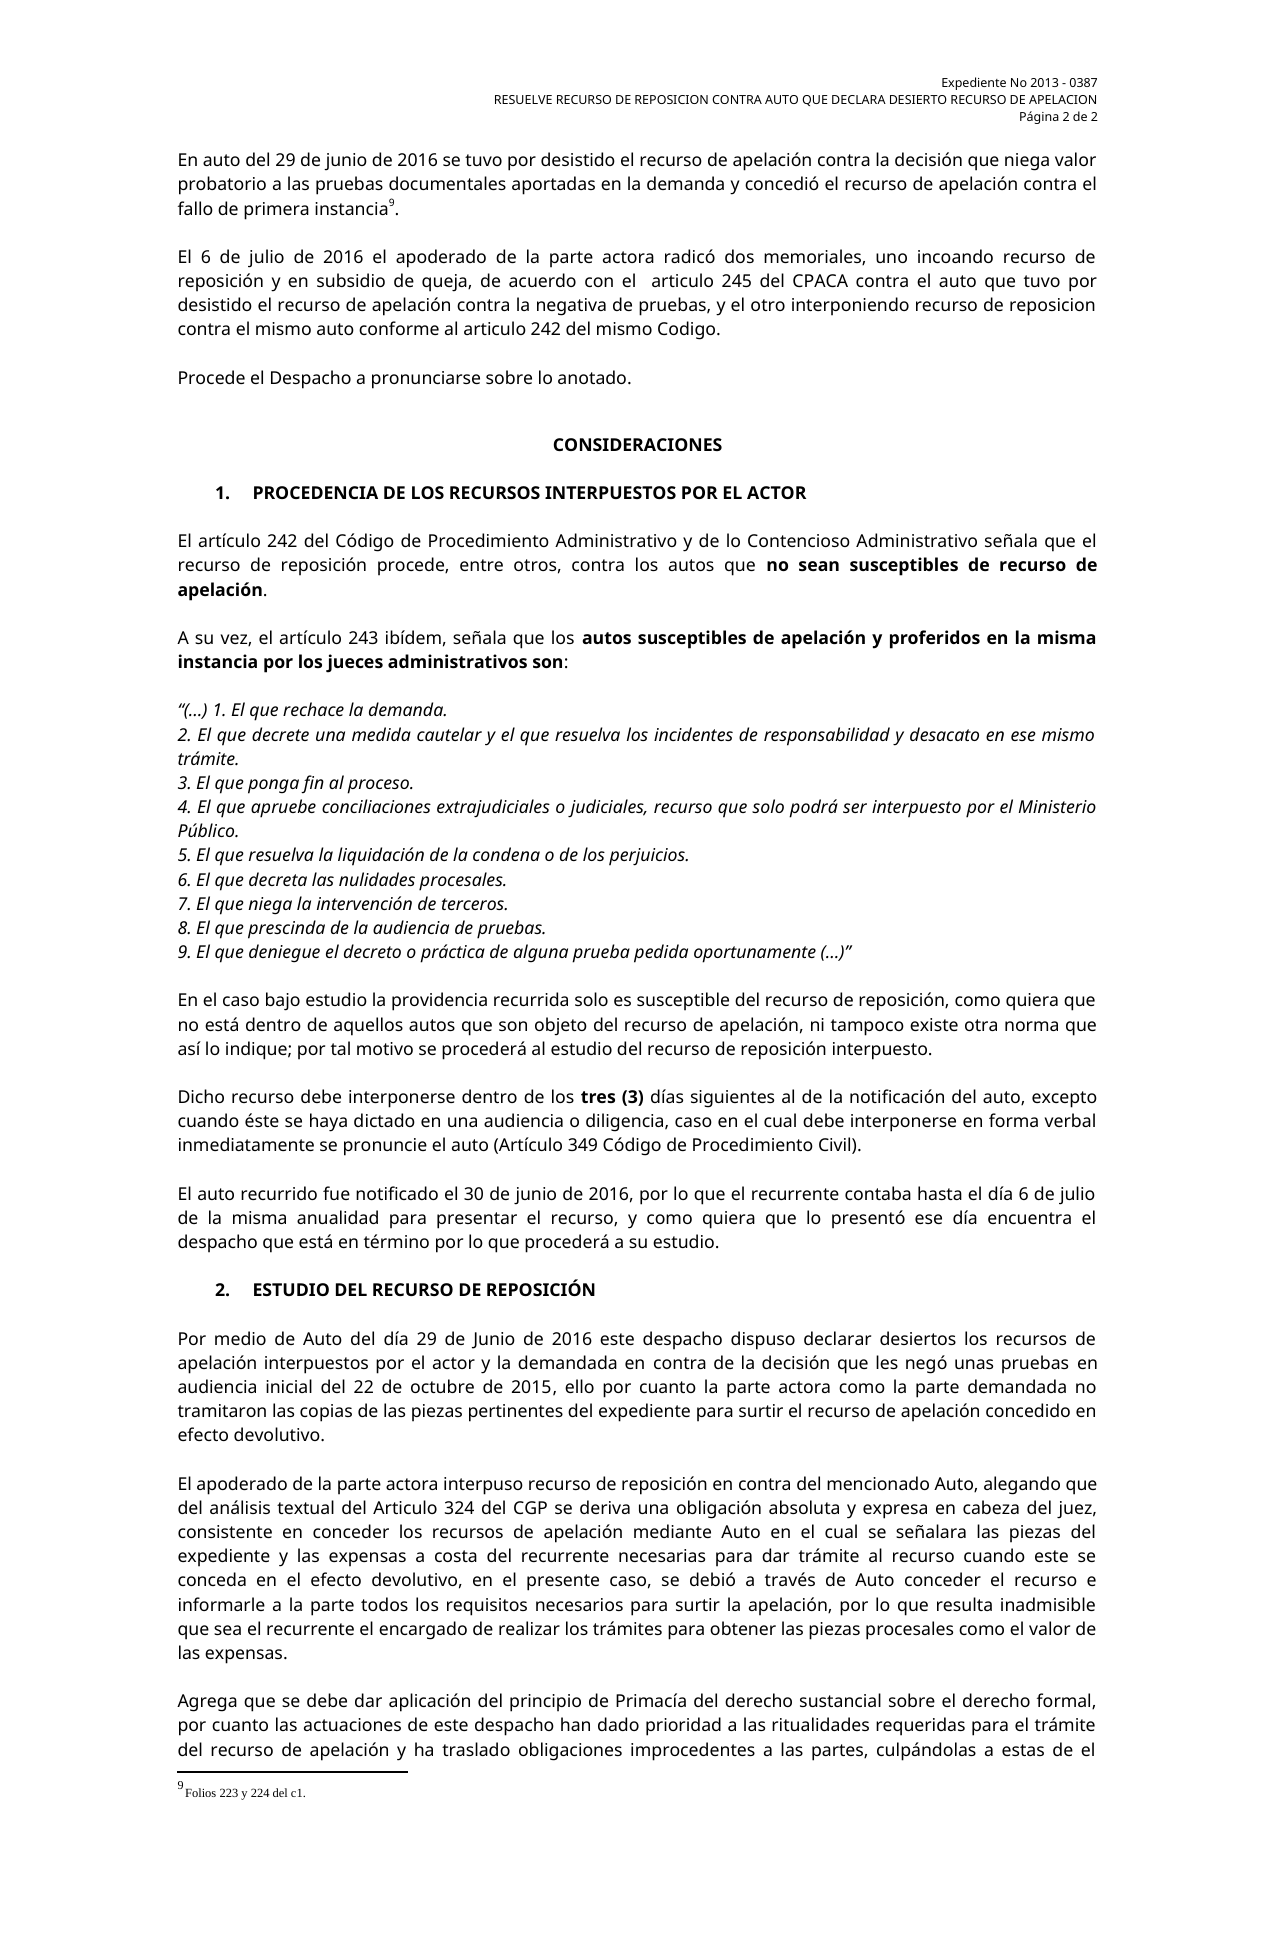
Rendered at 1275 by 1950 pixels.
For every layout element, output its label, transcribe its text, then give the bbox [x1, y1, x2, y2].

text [177, 1689, 1098, 1761]
text CONSIDERACIONES [177, 432, 1098, 456]
text 9. El que deniegue el decreto o práctica de alguna prueba pedida oportunamente (…)” [177, 939, 1098, 964]
text Dicho recurso debe interponerse dentro de los tres (3) días siguientes al de la notificación del auto, excepto cuando éste se haya dictado en una audiencia o diligencia, caso en el cual debe interponerse en forma verbal inmediatamente se pronuncie el auto (Artículo 349 Código de Procedimiento Civil). [177, 1084, 1098, 1157]
text 4. El que apruebe conciliaciones extrajudiciales o judiciales, recurso que solo podrá ser interpuesto por el Ministerio Público. [177, 794, 1098, 843]
text 2. El que decrete una medida cautelar y el que resuelva los incidentes de responsabilidad y desacato en ese mismo trámite. [177, 722, 1098, 770]
text Procede el Despacho a pronunciarse sobre lo anotado. [177, 365, 1098, 389]
text En auto del 29 de junio de 2016 se tuvo por desistido el recurso de apelación contra la decisión que niega valor probatorio a las pruebas documentales aportadas en la demanda y concedió el recurso de apelación contra el fallo de primera instancia. [177, 148, 1098, 220]
text El apoderado de la parte actora interpuso recurso de reposición en contra del mencionado Auto, alegando que del análisis textual del Articulo 324 del CGP se deriva una obligación absoluta y expresa en cabeza del juez, consistente en conceder los recursos de apelación mediante Auto en el cual se señalara las piezas del expediente y las expensas a costa del recurrente necesarias para dar trámite al recurso cuando este se conceda en el efecto devolutivo, en el presente caso, se debió a través de Auto conceder el recurso e informarle a la parte todos los requisitos necesarios para surtir la apelación, por lo que resulta inadmisible que sea el recurrente el encargado de realizar los trámites para obtener las piezas procesales como el valor de las expensas. [177, 1471, 1098, 1664]
list ESTUDIO DEL RECURSO DE REPOSICIÓN [215, 1278, 1098, 1302]
text “(…) 1. El que rechace la demanda. [177, 698, 1098, 722]
text 8. El que prescinda de la audiencia de pruebas. [177, 915, 1098, 939]
text 6. El que decreta las nulidades procesales. [177, 867, 1098, 891]
text El 6 de julio de 2016 el apoderado de la parte actora radicó dos memoriales, uno incoando recurso de reposición y en subsidio de queja, de acuerdo con el articulo 245 del CPACA contra el auto que tuvo por desistido el recurso de apelación contra la negativa de pruebas, y el otro interponiendo recurso de reposicion contra el mismo auto conforme al articulo 242 del mismo Codigo. [177, 244, 1098, 341]
text El auto recurrido fue notificado el 30 de junio de 2016, por lo que el recurrente contaba hasta el día 6 de julio de la misma anualidad para presentar el recurso, y como quiera que lo presentó ese día encuentra el despacho que está en término por lo que procederá a su estudio. [177, 1181, 1098, 1254]
text 5. El que resuelva la liquidación de la condena o de los perjuicios. [177, 843, 1098, 867]
text El artículo 242 del Código de Procedimiento Administrativo y de lo Contencioso Administrativo señala que el recurso de reposición procede, entre otros, contra los autos que no sean susceptibles de recurso de apelación. [177, 529, 1098, 601]
text 7. El que niega la intervención de terceros. [177, 891, 1098, 915]
text Por medio de Auto del día 29 de Junio de 2016 este despacho dispuso declarar desiertos los recursos de apelación interpuestos por el actor y la demandada en contra de la decisión que les negó unas pruebas en audiencia inicial del 22 de octubre de 2015, ello por cuanto la parte actora como la parte demandada no tramitaron las copias de las piezas pertinentes del expediente para surtir el recurso de apelación concedido en efecto devolutivo. [177, 1326, 1098, 1447]
text En el caso bajo estudio la providencia recurrida solo es susceptible del recurso de reposición, como quiera que no está dentro de aquellos autos que son objeto del recurso de apelación, ni tampoco existe otra norma que así lo indique; por tal motivo se procederá al estudio del recurso de reposición interpuesto. [177, 988, 1098, 1060]
text A su vez, el artículo 243 ibídem, señala que los autos susceptibles de apelación y proferidos en la misma instancia por los jueces administrativos son: [177, 625, 1098, 674]
text 3. El que ponga fin al proceso. [177, 770, 1098, 794]
list PROCEDENCIA DE LOS RECURSOS INTERPUESTOS POR EL ACTOR [215, 480, 1098, 504]
